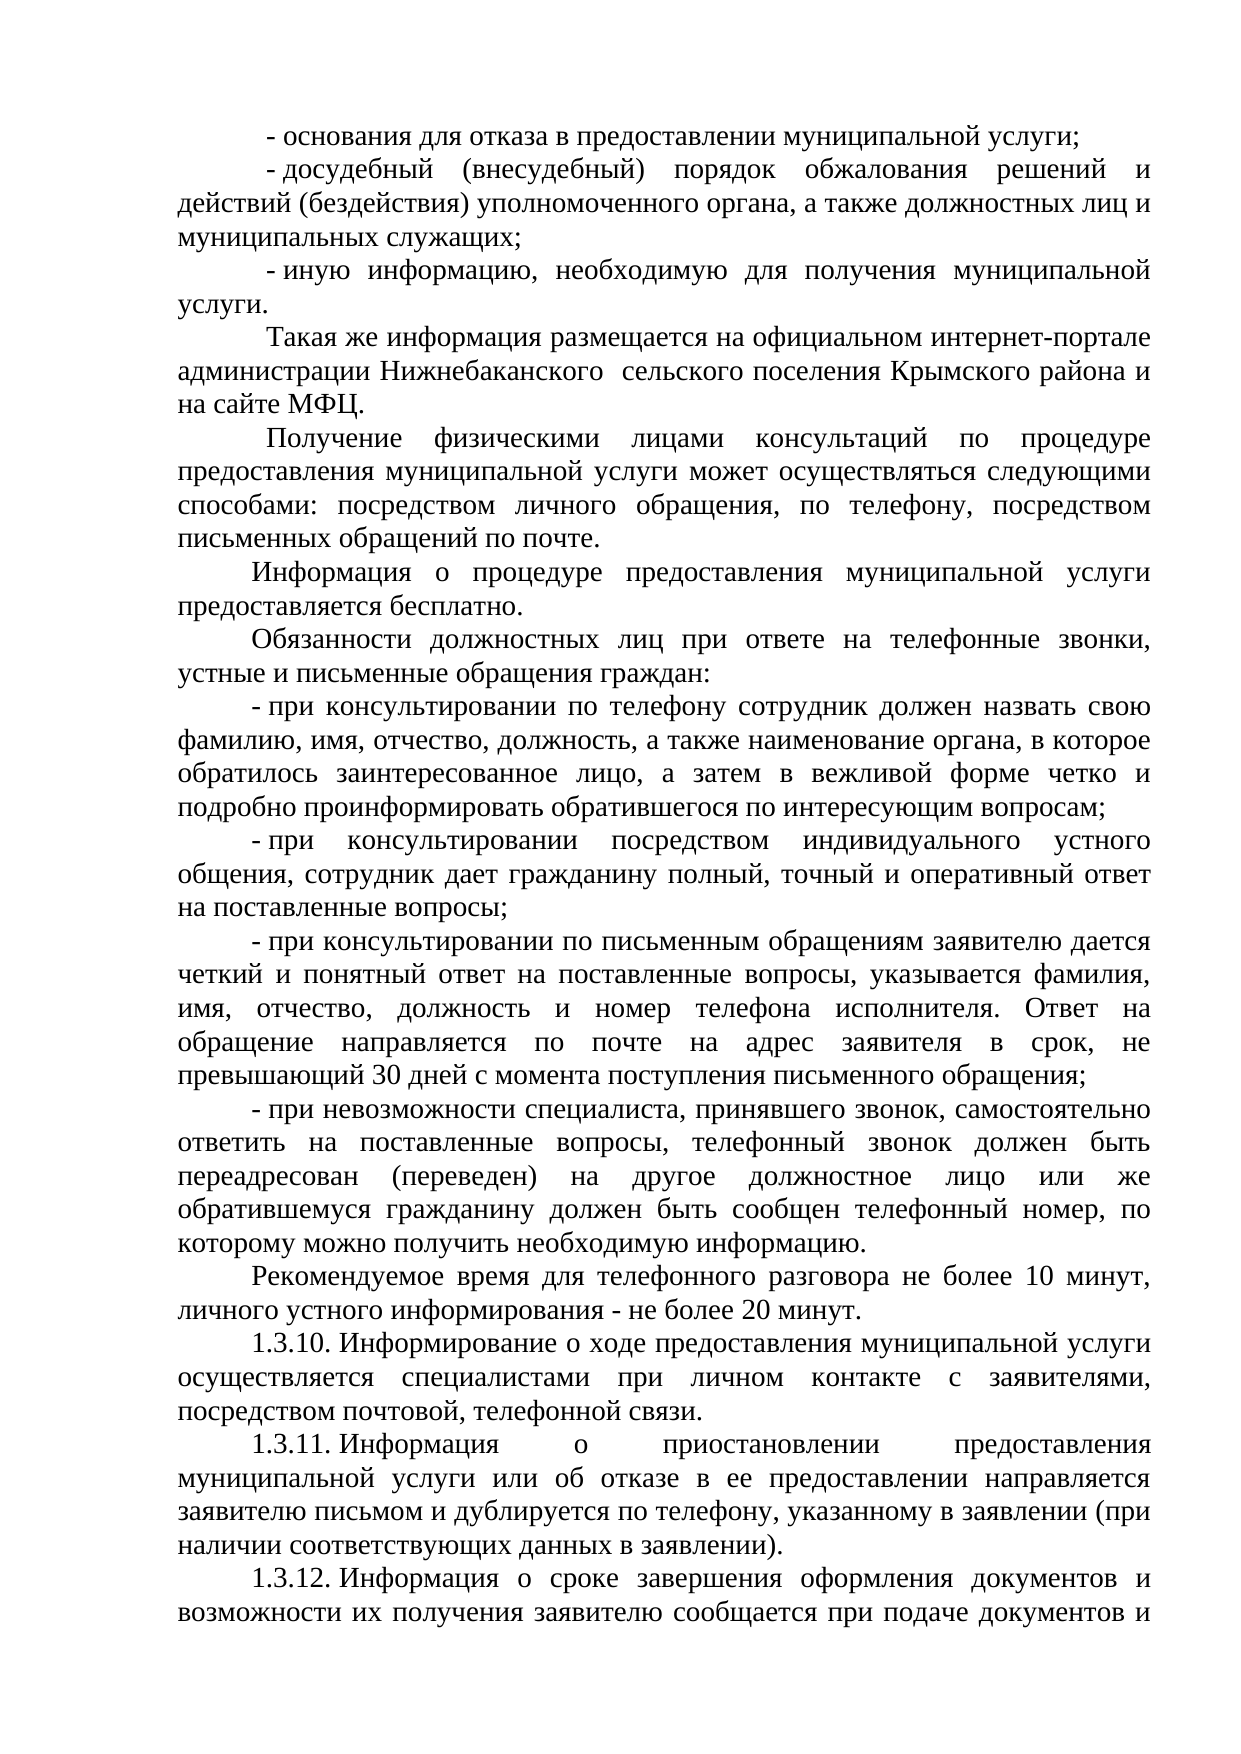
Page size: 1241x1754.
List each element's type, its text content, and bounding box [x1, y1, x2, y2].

text Обязанности должностных лиц при ответе на телефонные звонки, устные и письменные обращения граждан: [177, 621, 1152, 688]
text - иную информацию, необходимую для получения муниципальной услуги. [177, 252, 1152, 319]
text - при консультировании по телефону сотрудник должен назвать свою фамилию, имя, отчество, должность, а также наименование органа, в которое обратилось заинтересованное лицо, а затем в вежливой форме четко и подробно проинформировать обратившегося по интересующим вопросам; [177, 688, 1152, 822]
text Информация о процедуре предоставления муниципальной услуги предоставляется бесплатно. [177, 554, 1152, 621]
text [177, 1560, 1152, 1627]
text - основания для отказа в предоставлении муниципальной услуги; [177, 118, 1152, 152]
text - при невозможности специалиста, принявшего звонок, самостоятельно ответить на поставленные вопросы, телефонный звонок должен быть переадресован (переведен) на другое должностное лицо или же обратившемуся гражданину должен быть сообщен телефонный номер, по которому можно получить необходимую информацию. [177, 1091, 1152, 1258]
text Получение физическими лицами консультаций по процедуре предоставления муниципальной услуги может осуществляться следующими способами: посредством личного обращения, по телефону, посредством письменных обращений по почте. [177, 420, 1152, 554]
text Такая же информация размещается на официальном интернет-портале администрации Нижнебаканского сельского поселения Крымского района и на сайте МФЦ. [177, 319, 1152, 420]
text Рекомендуемое время для телефонного разговора не более 10 минут, личного устного информирования - не более 20 минут. [177, 1258, 1152, 1326]
text - при консультировании посредством индивидуального устного общения, сотрудник дает гражданину полный, точный и оперативный ответ на поставленные вопросы; [177, 822, 1152, 923]
text - досудебный (внесудебный) порядок обжалования решений и действий (бездействия) уполномоченного органа, а также должностных лиц и муниципальных служащих; [177, 152, 1152, 252]
text 1.3.10. Информирование о ходе предоставления муниципальной услуги осуществляется специалистами при личном контакте с заявителями, посредством почтовой, телефонной связи. [177, 1326, 1152, 1426]
text - при консультировании по письменным обращениям заявителю дается четкий и понятный ответ на поставленные вопросы, указывается фамилия, имя, отчество, должность и номер телефона исполнителя. Ответ на обращение направляется по почте на адрес заявителя в срок, не превышающий 30 дней с момента поступления письменного обращения; [177, 923, 1152, 1091]
text 1.3.11. Информация о приостановлении предоставления муниципальной услуги или об отказе в ее предоставлении направляется заявителю письмом и дублируется по телефону, указанному в заявлении (при наличии соответствующих данных в заявлении). [177, 1426, 1152, 1560]
